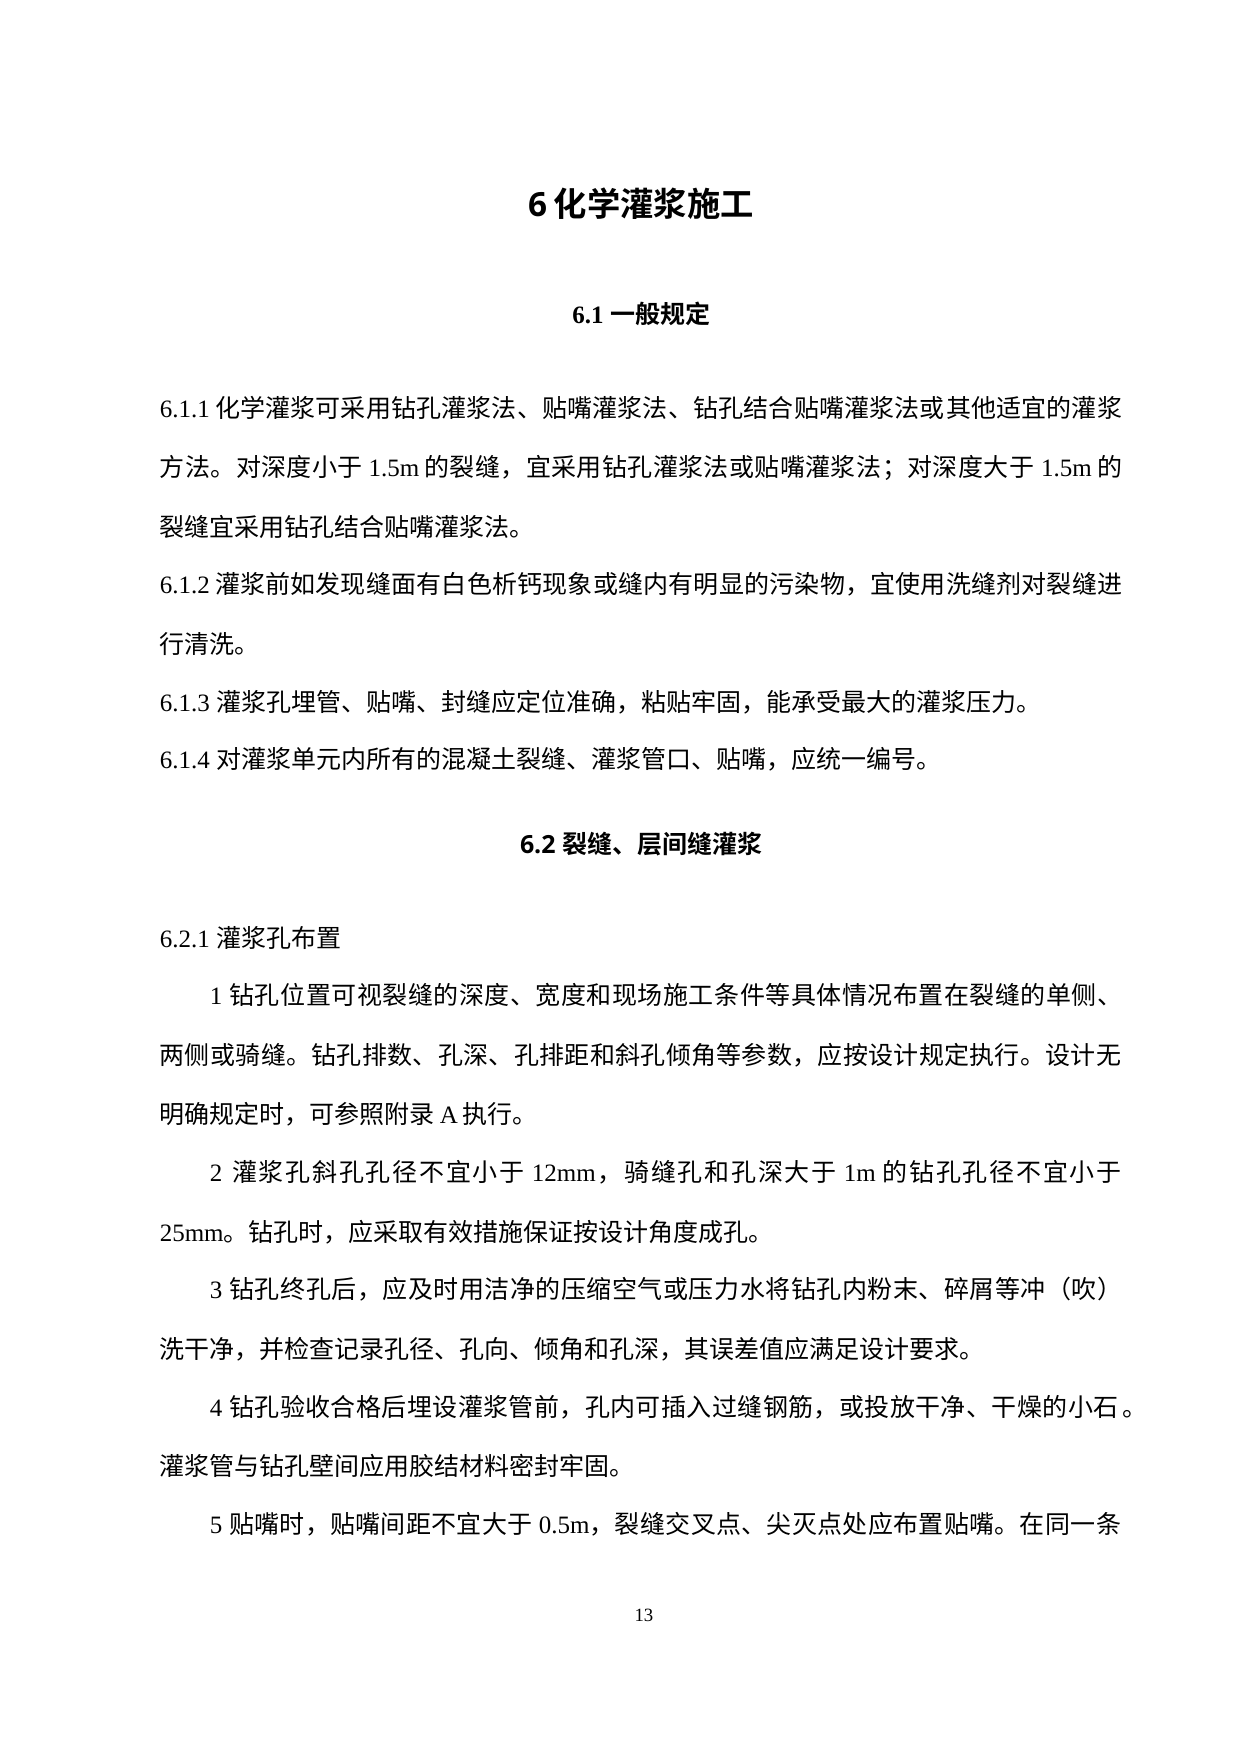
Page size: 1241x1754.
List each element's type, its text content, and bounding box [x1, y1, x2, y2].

text 6.1.2灌浆前如发现缝面有白色析钙现象或缝内有明显的污染物，宜使用洗缝剂对裂缝进行清洗。 [159, 563, 1122, 662]
text 6.1.1化学灌浆可采用钻孔灌浆法、贴嘴灌浆法、钻孔结合贴嘴灌浆法或其他适宜的灌浆方法。对深度小于1.5m的裂缝，宜采用钻孔灌浆法或贴嘴灌浆法；对深度大于1.5m的裂缝宜采用钻孔结合贴嘴灌浆法。 [159, 386, 1122, 545]
text 3 钻孔终孔后，应及时用洁净的压缩空气或压力水将钻孔内粉末、碎屑等冲（吹）洗干净，并检查记录孔径、孔向、倾角和孔深，其误差值应满足设计要求。 [159, 1268, 1122, 1367]
subtitle 6.1 一般规定 [159, 293, 1122, 333]
text 灌浆孔布置 [159, 916, 1122, 956]
subtitle 6化学灌浆施工 [159, 162, 1122, 242]
text 4 钻孔验收合格后埋设灌浆管前，孔内可插入过缝钢筋，或投放干净、干燥的小石。灌浆管与钻孔壁间应用胶结材料密封牢固。 [159, 1386, 1122, 1485]
text 2 灌浆孔斜孔孔径不宜小于12mm，骑缝孔和孔深大于1m的钻孔孔径不宜小于25mm。钻孔时，应采取有效措施保证按设计角度成孔。 [159, 1151, 1122, 1250]
text 6.1.4 对灌浆单元内所有的混凝土裂缝、灌浆管口、贴嘴，应统一编号。 [159, 738, 1122, 778]
subtitle 6.2 裂缝、层间缝灌浆 [159, 823, 1122, 863]
text 1 钻孔位置可视裂缝的深度、宽度和现场施工条件等具体情况布置在裂缝的单侧、两侧或骑缝。钻孔排数、孔深、孔排距和斜孔倾角等参数，应按设计规定执行。设计无明确规定时，可参照附录A执行。 [159, 974, 1122, 1133]
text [159, 1503, 1122, 1542]
text 6.1.3 灌浆孔埋管、贴嘴、封缝应定位准确，粘贴牢固，能承受最大的灌浆压力。 [159, 680, 1122, 720]
